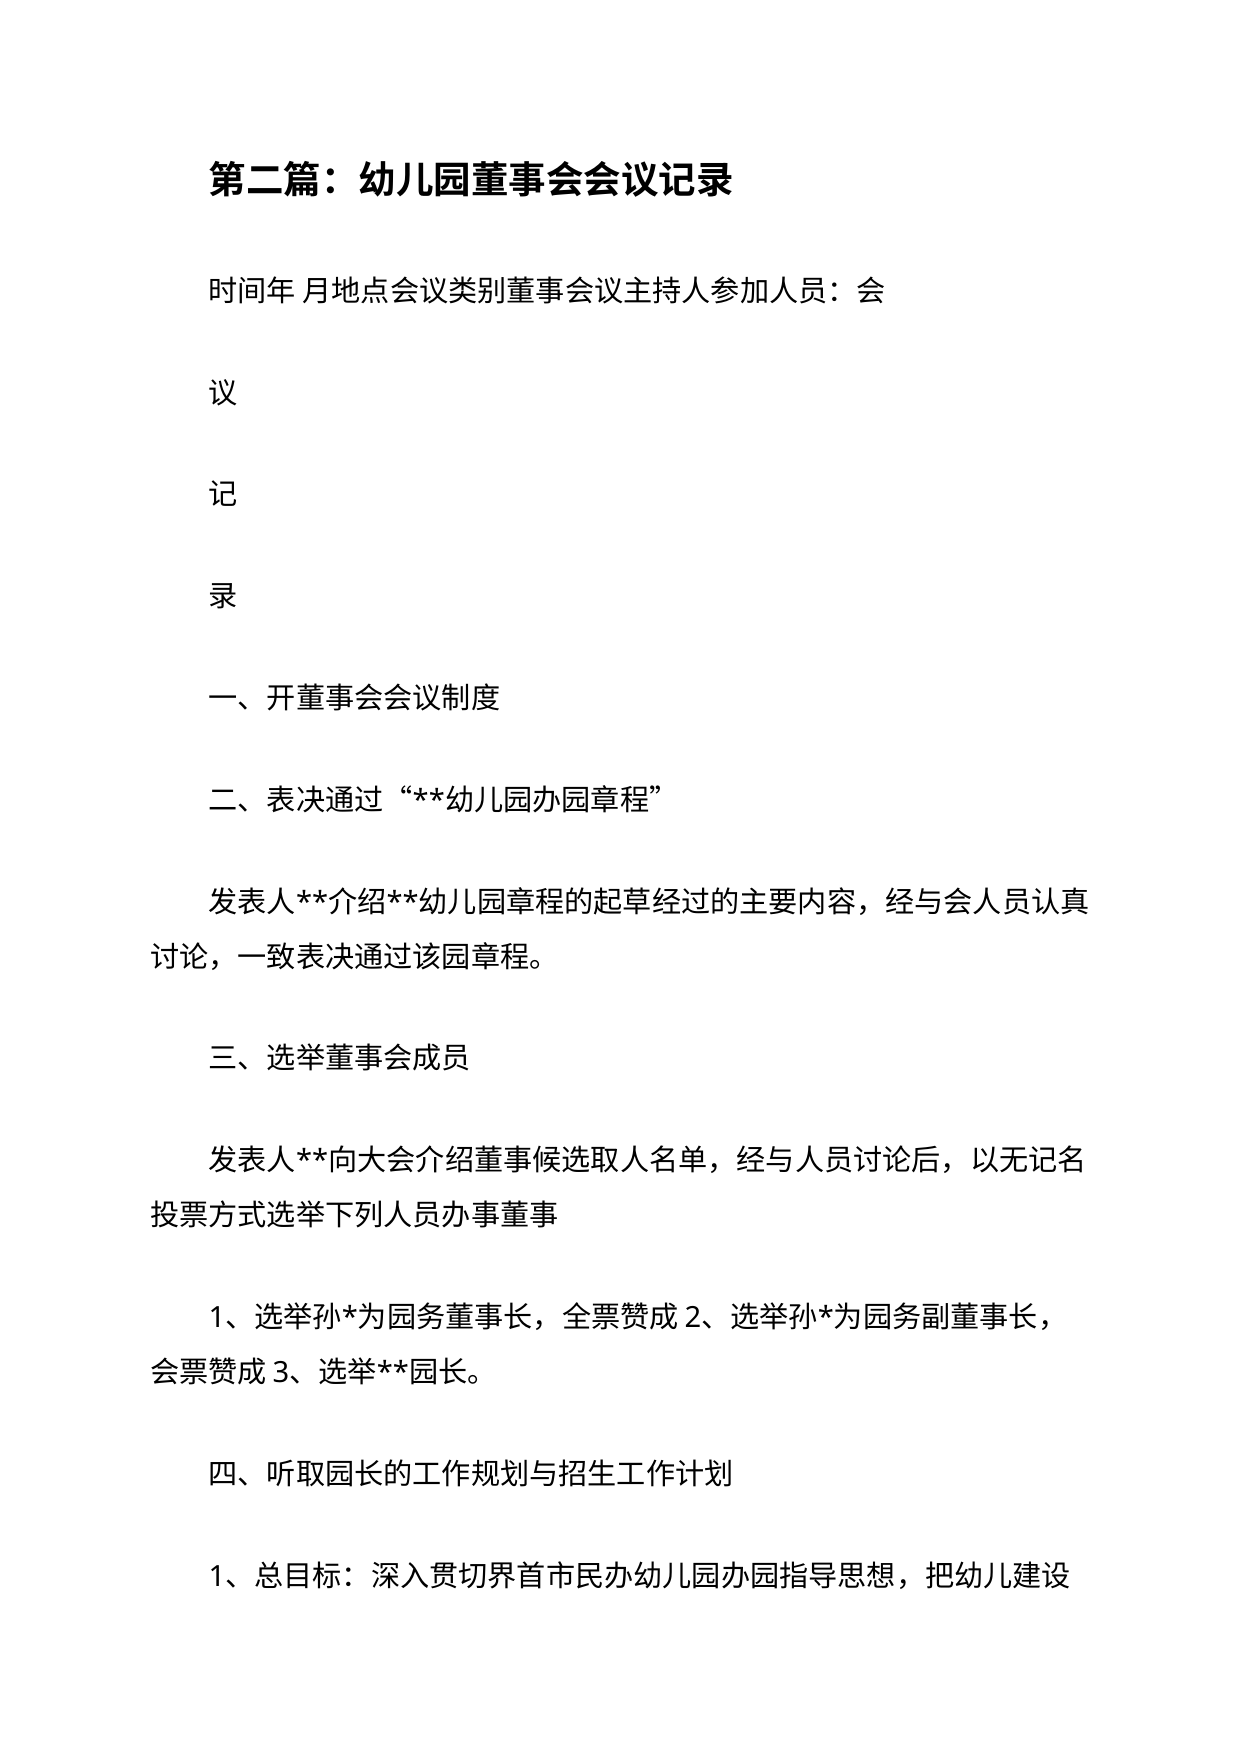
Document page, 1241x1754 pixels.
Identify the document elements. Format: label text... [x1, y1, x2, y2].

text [150, 1552, 1090, 1595]
text 第二篇：幼儿园董事会会议记录 [150, 150, 1090, 204]
text 记 [150, 471, 1090, 513]
text 1、选举孙*为园务董事长，全票赞成2、选举孙*为园务副董事长，会票赞成3、选举**园长。 [150, 1293, 1090, 1391]
text 三、选举董事会成员 [150, 1035, 1090, 1077]
text 一、开董事会会议制度 [150, 674, 1090, 717]
text 录 [150, 573, 1090, 615]
text 二、表决通过“**幼儿园办园章程” [150, 776, 1090, 819]
text 四、听取园长的工作规划与招生工作计划 [150, 1451, 1090, 1493]
text 发表人**介绍**幼儿园章程的起草经过的主要内容，经与会人员认真讨论，一致表决通过该园章程。 [150, 878, 1090, 976]
text 发表人**向大会介绍董事候选取人名单，经与人员讨论后，以无记名投票方式选举下列人员办事董事 [150, 1137, 1090, 1234]
text 时间年 月地点会议类别董事会议主持人参加人员：会 [150, 267, 1090, 310]
text 议 [150, 369, 1090, 411]
